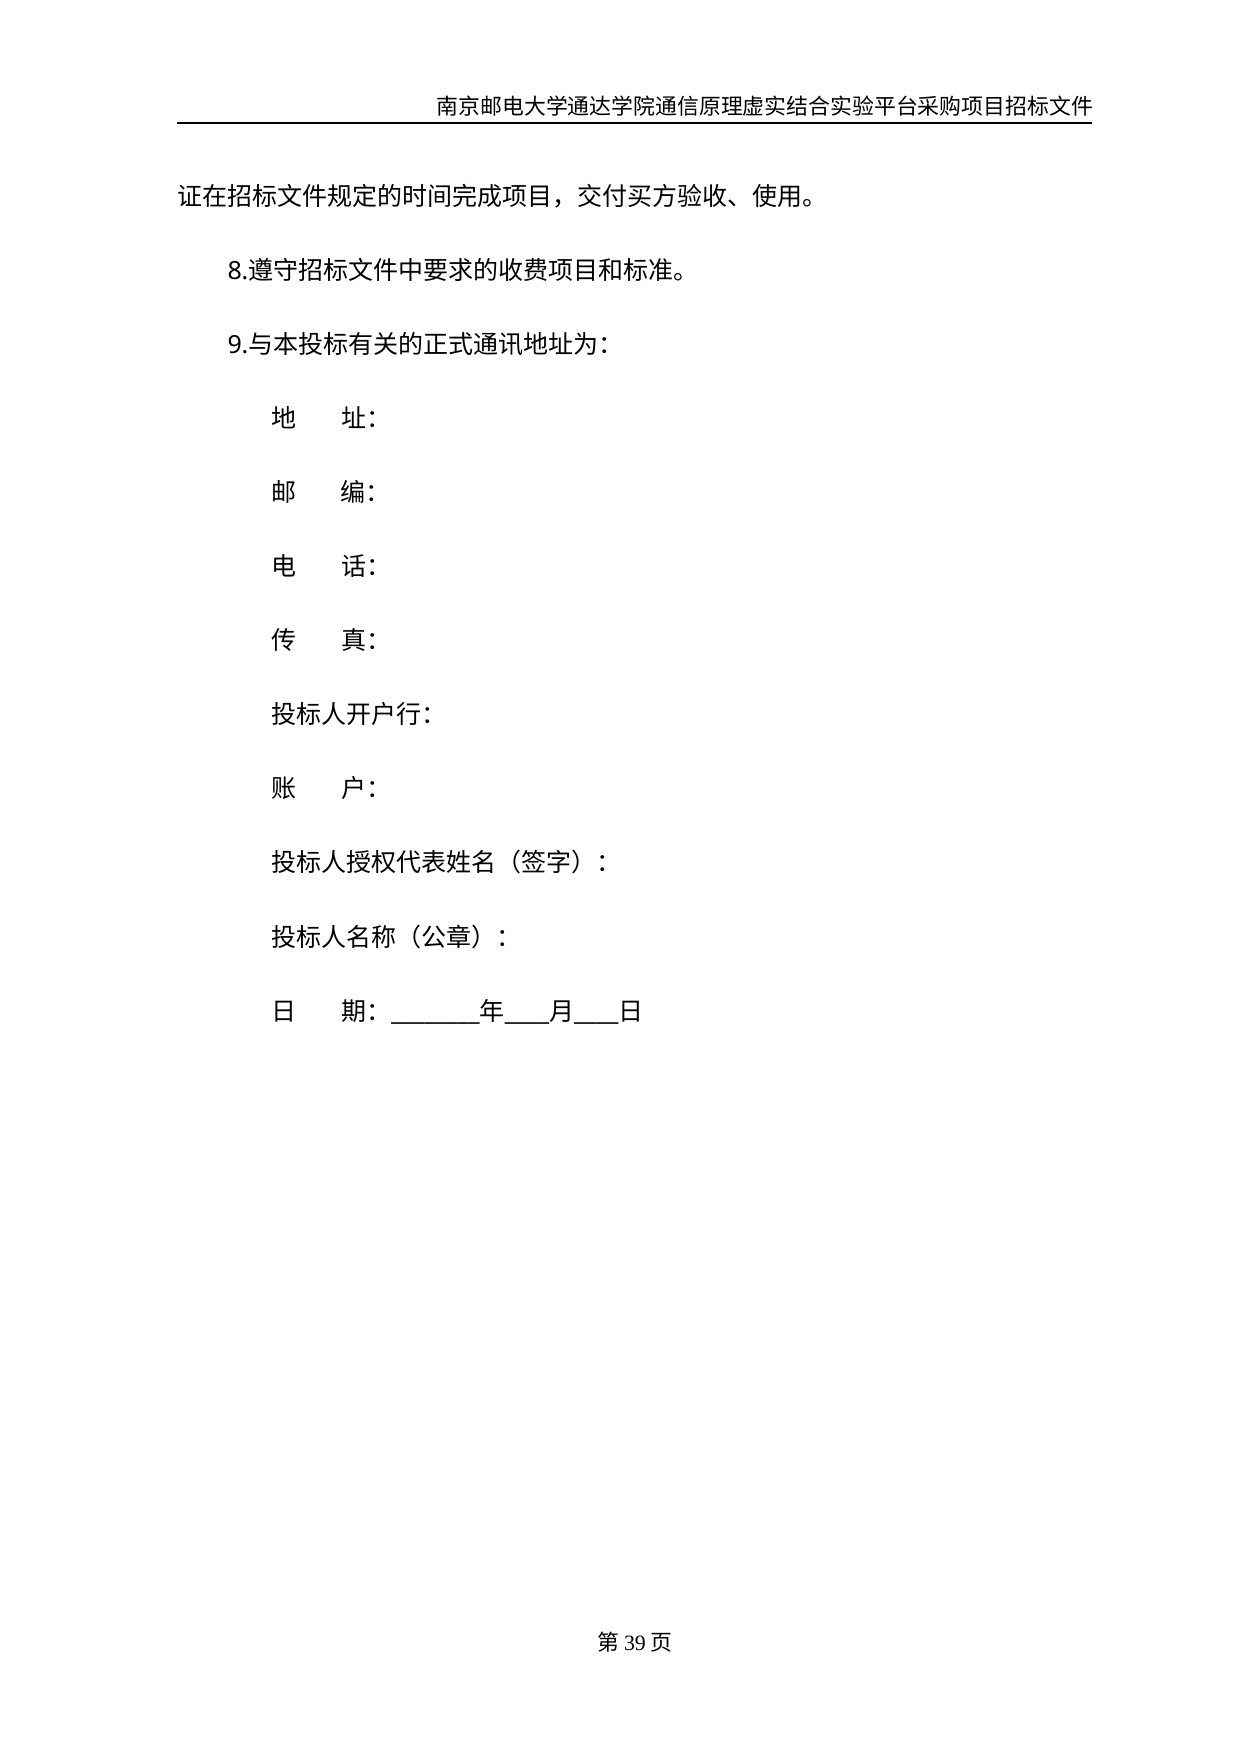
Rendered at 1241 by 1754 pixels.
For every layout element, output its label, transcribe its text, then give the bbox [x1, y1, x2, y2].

text 电 话： [221, 532, 1092, 597]
text 地 址： [221, 384, 1092, 449]
text 投标人名称（公章）： [221, 903, 1092, 968]
text 9.与本投标有关的正式通讯地址为： [177, 310, 1092, 375]
text 账 户： [221, 754, 1092, 819]
text 投标人开户行： [221, 680, 1092, 745]
text 投标人授权代表姓名（签字）： [221, 828, 1092, 893]
text 邮 编： [221, 458, 1092, 523]
text 传 真： [221, 606, 1092, 671]
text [177, 162, 1092, 227]
text 8.遵守招标文件中要求的收费项目和标准。 [177, 236, 1092, 301]
text 日 期：________年____月____日 [221, 977, 1092, 1042]
